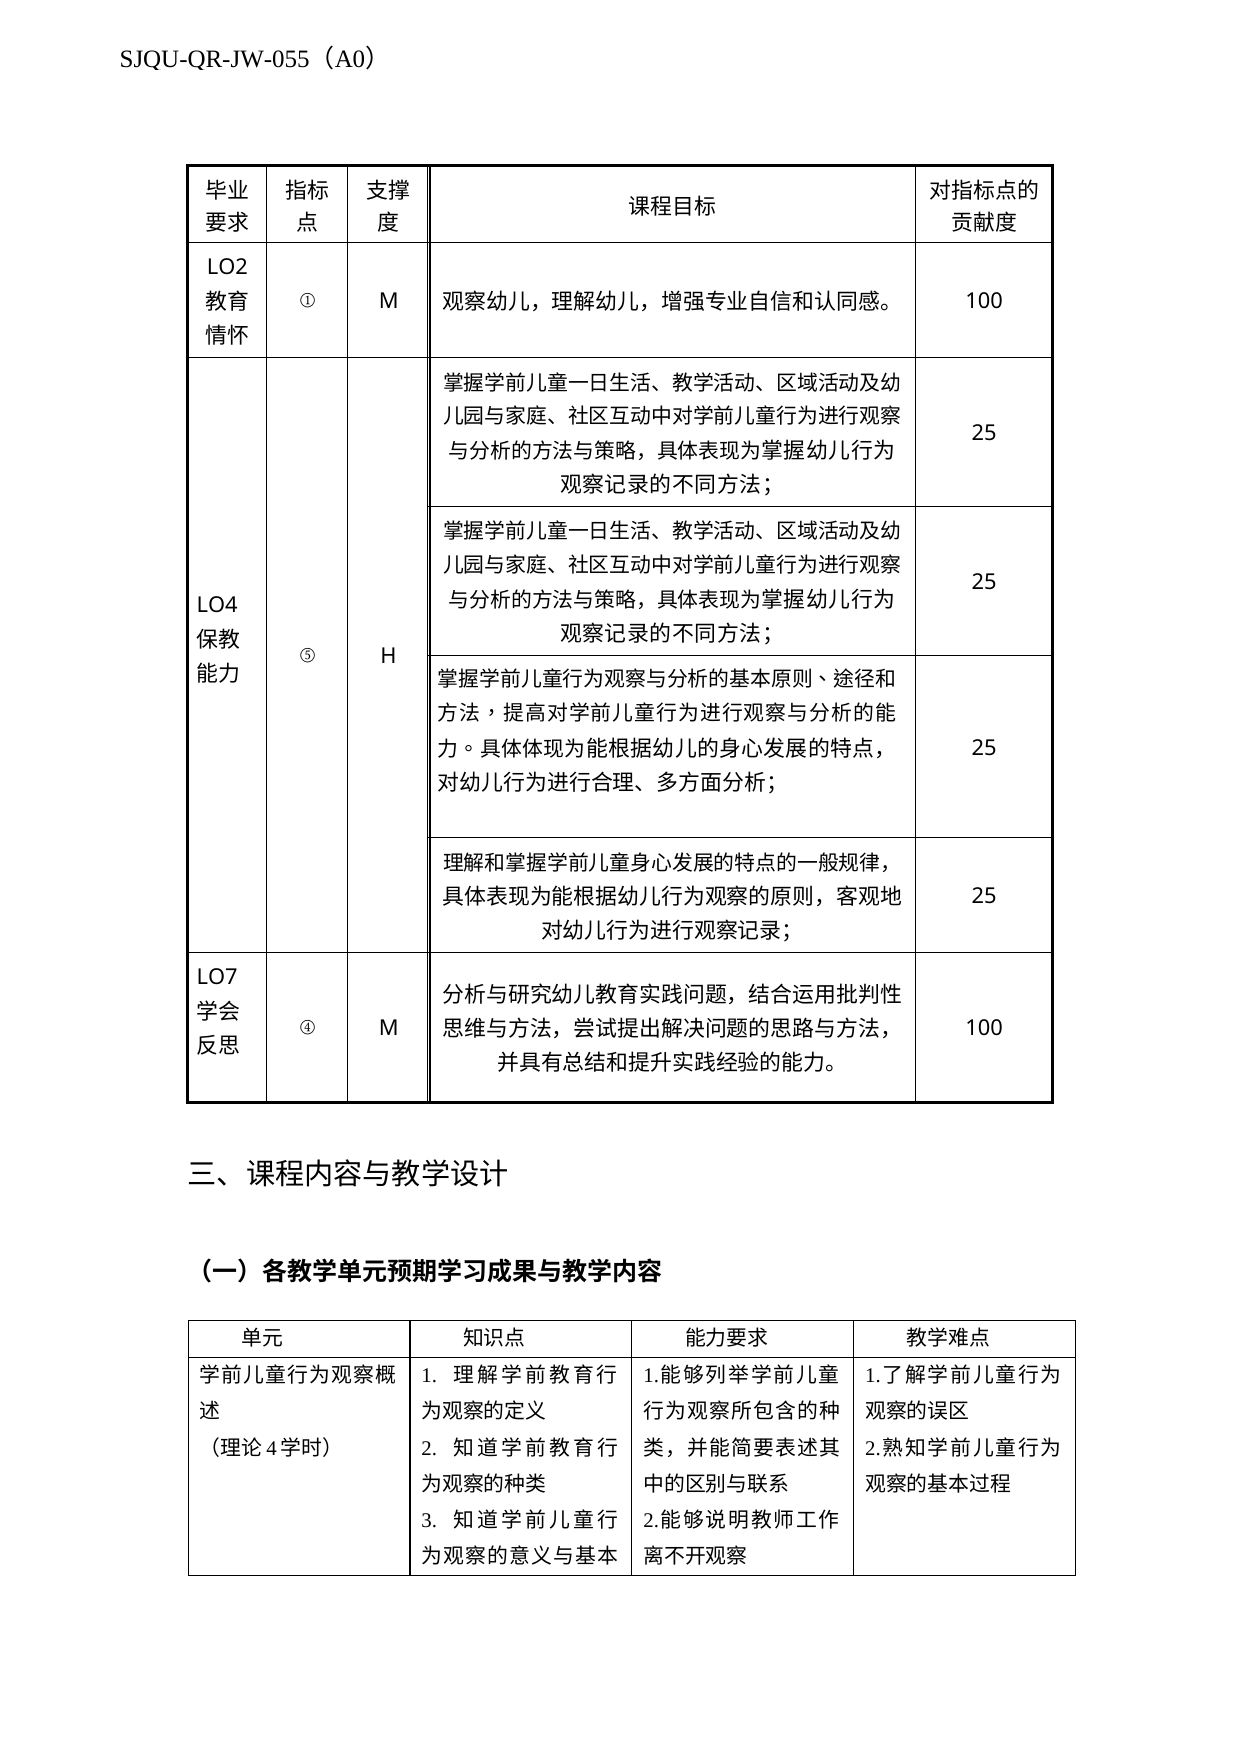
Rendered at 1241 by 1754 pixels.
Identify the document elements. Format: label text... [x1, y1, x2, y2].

table_cell 学前儿童行为观察概述 （理论4学时） [189, 1358, 409, 1575]
table_header 单元 [189, 1321, 409, 1357]
table_cell 25 [916, 656, 1051, 837]
table_cell M [348, 953, 427, 1101]
table_cell ① [267, 243, 347, 357]
table_cell 掌握学前儿童一日生活、教学活动、区域活动及幼儿园与家庭、社区互动中对学前儿童行为进行观察与分析的方法与策略，具体表现为掌握幼儿行为观察记录的不同方法； [431, 507, 915, 654]
text （一）各教学单元预期学习成果与教学内容 [187, 1235, 1053, 1303]
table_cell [854, 1358, 1075, 1575]
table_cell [632, 1358, 853, 1575]
table_header 能力要求 [632, 1321, 853, 1357]
table_cell 100 [916, 953, 1051, 1101]
table_header 教学难点 [854, 1321, 1075, 1357]
table_cell 25 [916, 507, 1051, 654]
table_cell ④ [267, 953, 347, 1101]
table_header 支撑度 [348, 167, 427, 242]
table_cell 100 [916, 243, 1051, 357]
table_cell 观察幼儿，理解幼儿，增强专业自信和认同感。 [431, 243, 915, 357]
table_cell LO7 学会反思 [189, 953, 266, 1101]
table_cell 掌握学前儿童一日生活、教学活动、区域活动及幼儿园与家庭、社区互动中对学前儿童行为进行观察与分析的方法与策略，具体表现为掌握幼儿行为观察记录的不同方法； [431, 358, 915, 506]
table_header 知识点 [411, 1321, 631, 1357]
table_cell ⑤ [267, 358, 347, 952]
table_cell M [348, 243, 427, 357]
table_cell 理解和掌握学前儿童身心发展的特点的一般规律，具体表现为能根据幼儿行为观察的原则，客观地对幼儿行为进行观察记录； [431, 838, 915, 952]
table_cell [411, 1358, 631, 1575]
table_header 毕业要求 [189, 167, 266, 242]
table_cell 分析与研究幼儿教育实践问题，结合运用批判性思维与方法，尝试提出解决问题的思路与方法，并具有总结和提升实践经验的能力。 [431, 953, 915, 1101]
table_cell 25 [916, 358, 1051, 506]
table_cell H [348, 358, 427, 952]
table_cell 25 [916, 838, 1051, 952]
table_cell LO2教育情怀 [189, 243, 266, 357]
table_cell LO4 保教能力 [189, 358, 266, 952]
text 三、课程内容与教学设计 [187, 1138, 1053, 1206]
table_cell 掌握学前儿童行为观察与分析的基本原则、途径和方法，提高对学前儿童行为进行观察与分析的能力。具体体现为能根据幼儿的身心发展的特点，对幼儿行为进行合理、多方面分析； [431, 656, 915, 837]
table_header 对指标点的贡献度 [916, 167, 1051, 242]
table_header 指标点 [267, 167, 347, 242]
table_header 课程目标 [431, 167, 915, 242]
